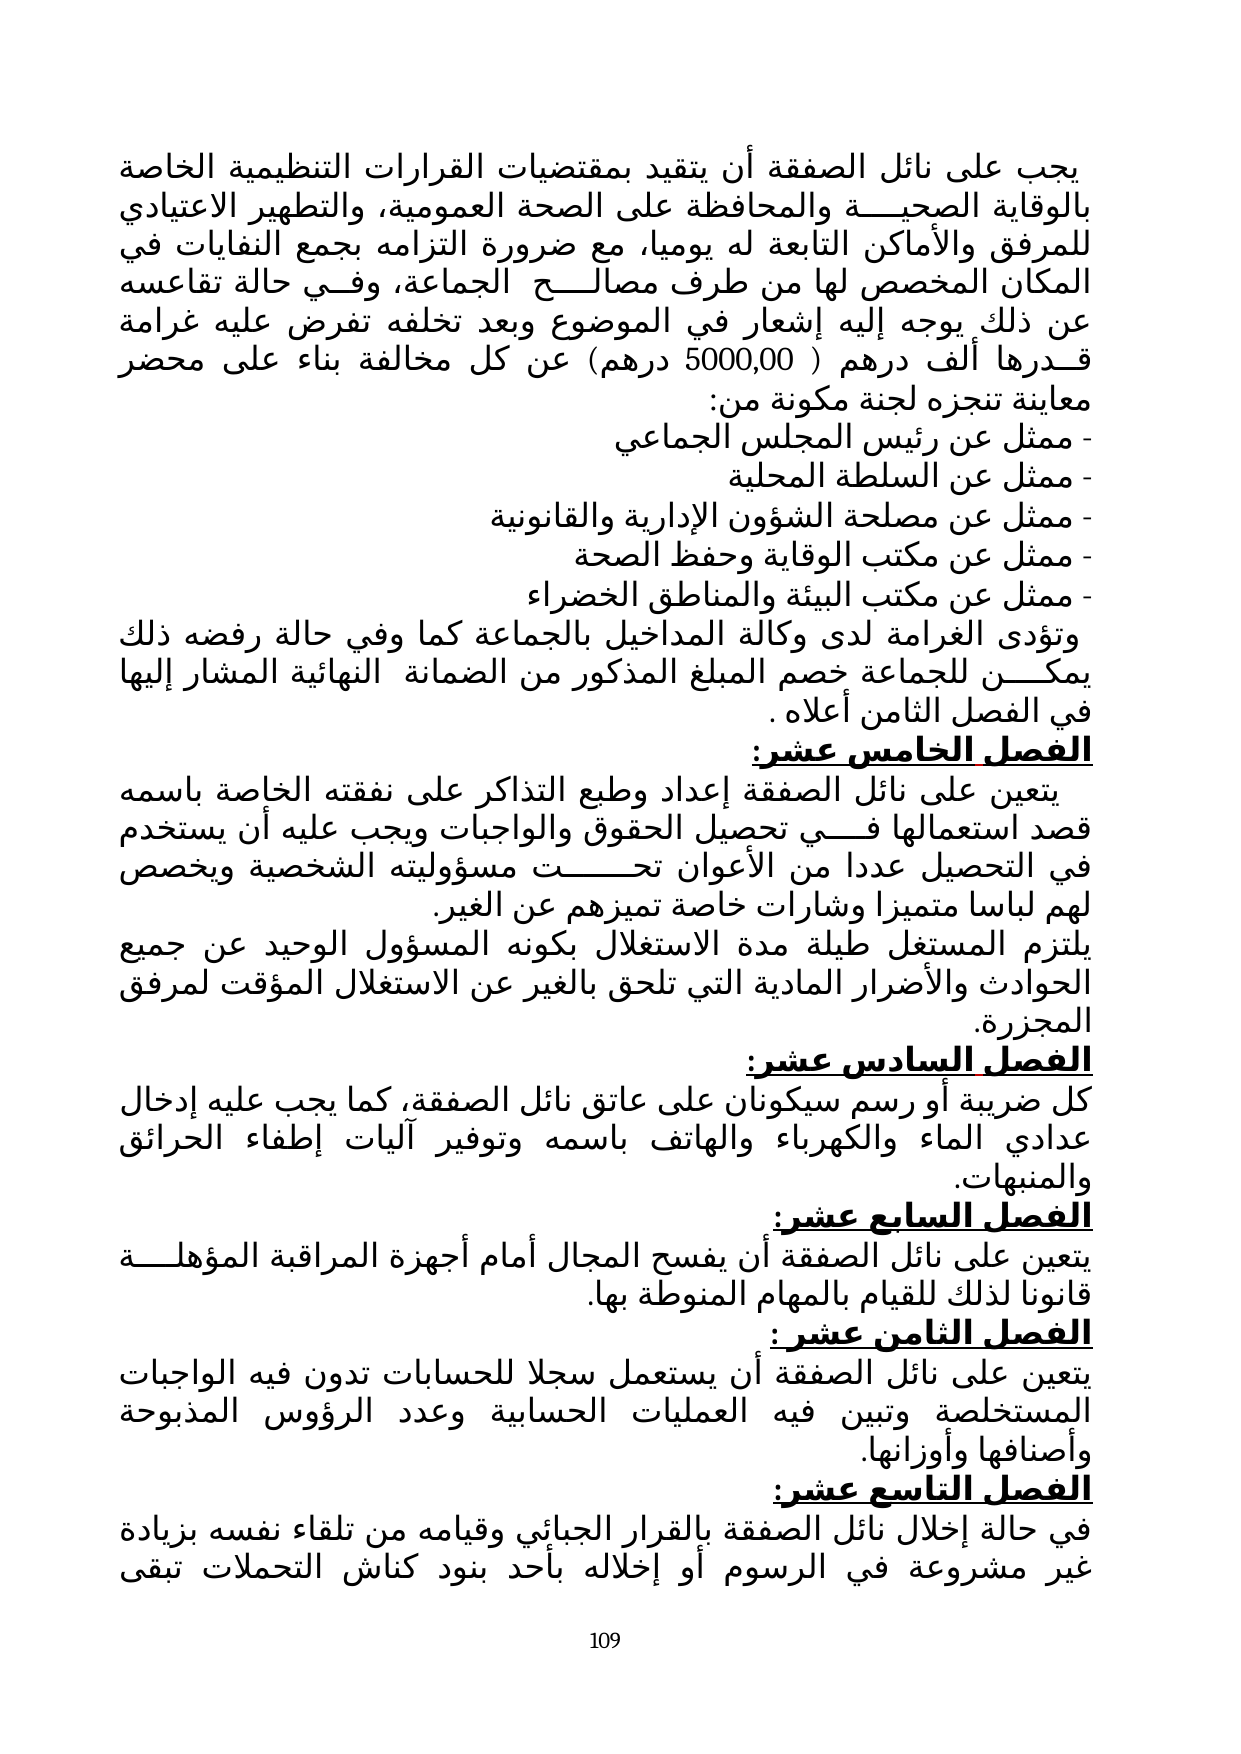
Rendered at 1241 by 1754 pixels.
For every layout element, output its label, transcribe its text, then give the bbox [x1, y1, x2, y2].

text - ممثل عن السلطة المحلية [118, 457, 1093, 496]
text كل ضريبة أو رسم سيكونان على عاتق نائل الصفقة، كما يجب عليه إدخال عدادي الماء والكهرباء والهاتف باسمه وتوفير آليات إطفاء الحرائق والمنبهات. [118, 1080, 1093, 1196]
text - ممثل عن مكتب البيئة والمناطق الخضراء [118, 575, 1093, 614]
text الفصل السادس عشر: [118, 1041, 1093, 1080]
text الفصل السابع عشر: [118, 1196, 1093, 1236]
text يلتزم المستغل طيلة مدة الاستغلال بكونه المسؤول الوحيد عن جميع الحوادث والأضرار المادية التي تلحق بالغير عن الاستغلال المؤقت لمرفق المجزرة. [118, 924, 1093, 1041]
text الفصل التاسع عشر: [118, 1469, 1093, 1509]
text وتؤدى الغرامة لدى وكالة المداخيل بالجماعة كما وفي حالة رفضه ذلك يمكــــن للجماعة خصم المبلغ المذكور من الضمانة النهائية المشار إليها في الفصل الثامن أعلاه . [118, 614, 1093, 731]
text الفصل الثامن عشر : [118, 1314, 1093, 1353]
text - ممثل عن مصلحة الشؤون الإدارية والقانونية [118, 496, 1093, 536]
text يتعين على نائل الصفقة إعداد وطبع التذاكر على نفقته الخاصة باسمه قصد استعمالها فــــي تحصيل الحقوق والواجبات ويجب عليه أن يستخدم في التحصيل عددا من الأعوان تحـــــــت مسؤوليته الشخصية ويخصص لهم لباسا متميزا وشارات خاصة تميزهم عن الغير. [118, 770, 1093, 924]
text - ممثل عن مكتب الوقاية وحفظ الصحة [118, 536, 1093, 575]
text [118, 1509, 1093, 1585]
text - ممثل عن رئيس المجلس الجماعي [118, 417, 1093, 457]
text الفصل الخامس عشر: [118, 731, 1093, 770]
text يتعين على نائل الصفقة أن يفسح المجال أمام أجهزة المراقبة المؤهلــــة قانونا لذلك للقيام بالمهام المنوطة بها. [118, 1236, 1093, 1314]
text يجب على نائل الصفقة أن يتقيد بمقتضيات القرارات التنظيمية الخاصة بالوقاية الصحيــــة والمحافظة على الصحة العمومية، والتطهير الاعتيادي للمرفق والأماكن التابعة له يوميا، مع ضرورة التزامه بجمع النفايات في المكان المخصص لها من طرف مصالــــح الجماعة، وفــي حالة تقاعسه عن ذلك يوجه إليه إشعار في الموضوع وبعد تخلفه تفرض عليه غرامة قــدرها ألف درهم ( 5000,00 درهم) عن كل مخالفة بناء على محضر معاينة تنجزه لجنة مكونة من: [118, 148, 1093, 417]
text يتعين على نائل الصفقة أن يستعمل سجلا للحسابات تدون فيه الواجبات المستخلصة وتبين فيه العمليات الحسابية وعدد الرؤوس المذبوحة وأصنافها وأوزانها. [118, 1353, 1093, 1469]
